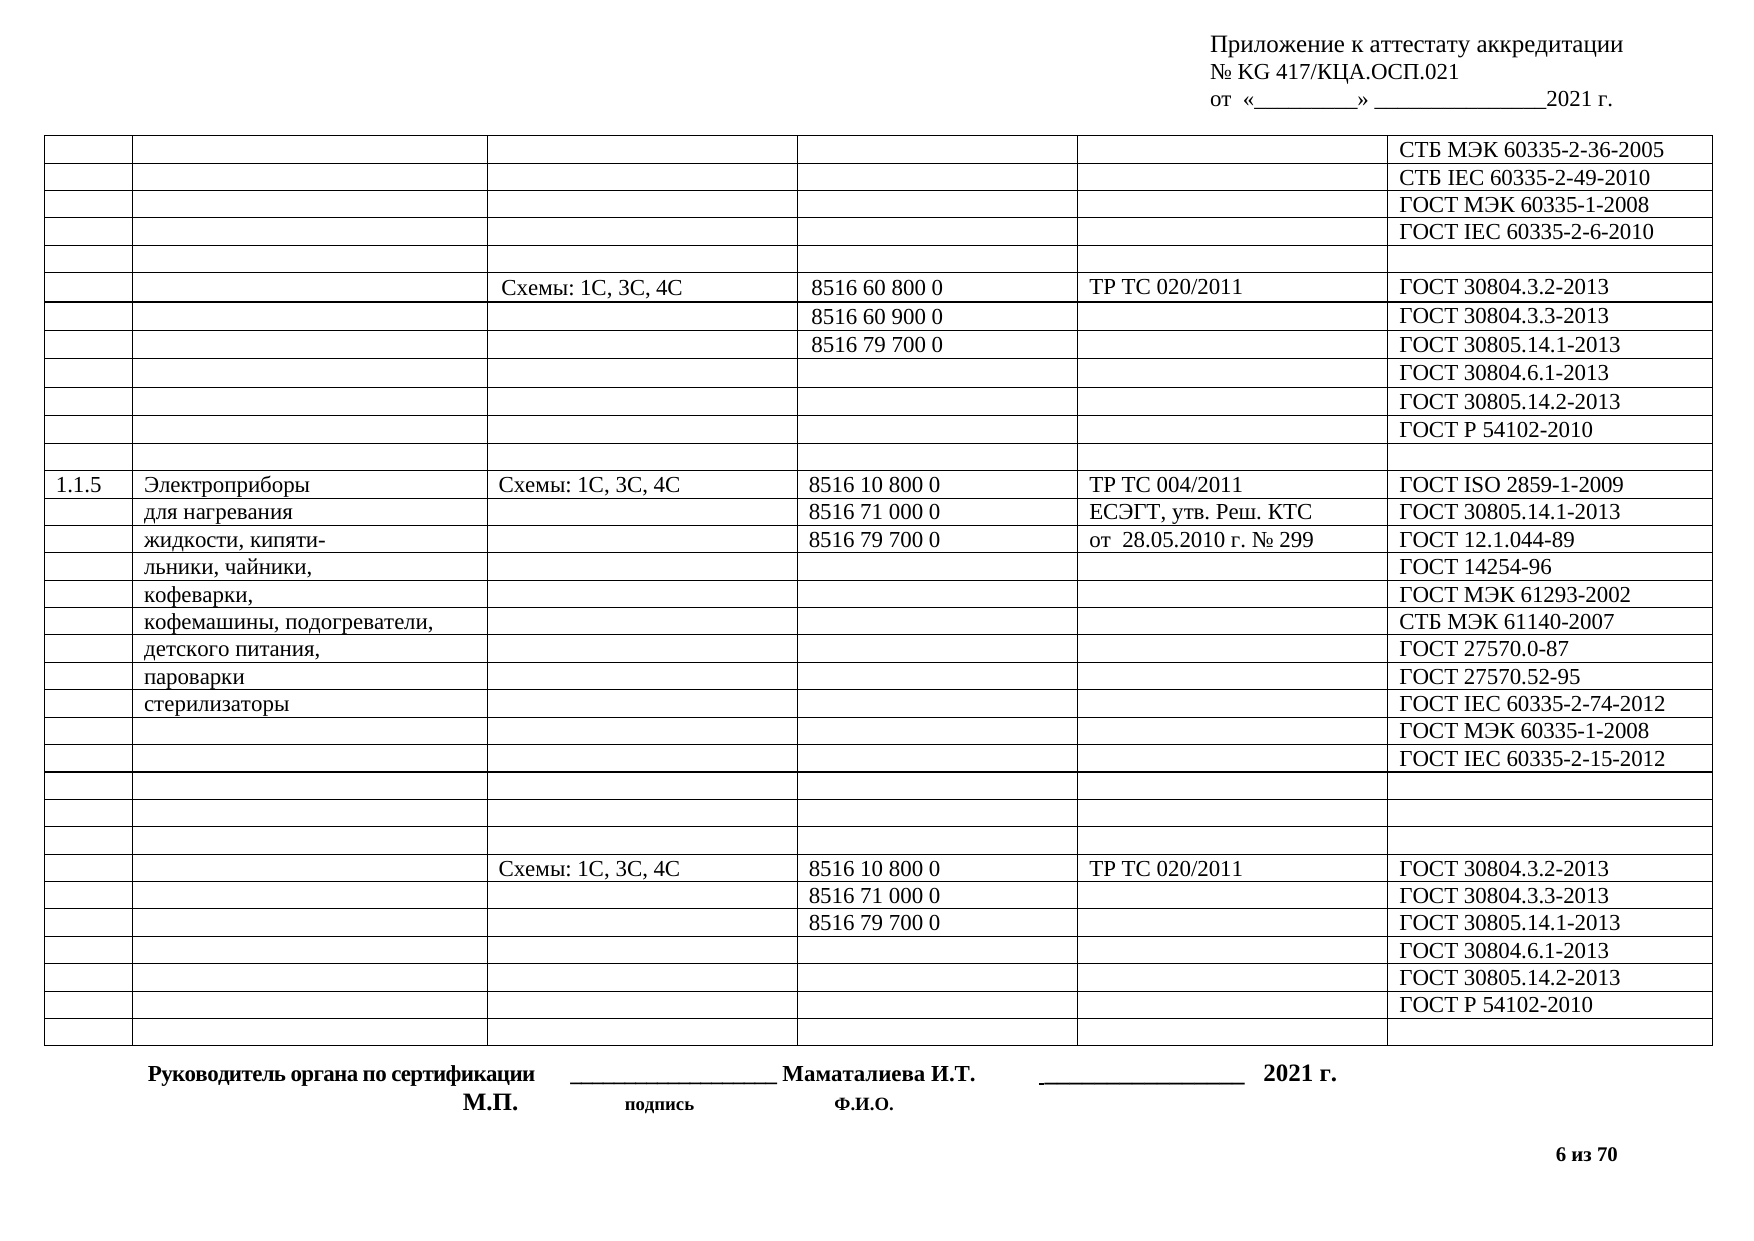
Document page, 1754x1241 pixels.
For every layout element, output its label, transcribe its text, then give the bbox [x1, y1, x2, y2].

table_cell [45, 745, 132, 771]
table_cell ГОСТ Р 54102-2010 [1388, 416, 1712, 443]
table_cell ГОСТ 12.1.044-89 [1388, 526, 1712, 552]
table_cell [1078, 663, 1387, 689]
table_cell [1078, 191, 1387, 217]
table_cell [488, 909, 797, 936]
table_cell [133, 246, 487, 272]
table_cell [45, 909, 132, 936]
table_cell [133, 273, 487, 301]
table_cell [45, 663, 132, 689]
table_cell ГОСТ IEC 60335-2-15-2012 [1388, 745, 1712, 771]
table_cell [45, 635, 132, 662]
table_cell [45, 444, 132, 470]
table_cell [45, 581, 132, 607]
table_cell [1078, 937, 1387, 963]
table_cell ТР ТС 020/2011 [1078, 273, 1387, 301]
table_cell [798, 581, 1077, 607]
table_cell [45, 331, 132, 358]
table_cell ГОСТ 30804.6.1-2013 [1388, 937, 1712, 963]
table_cell Схемы: 1С, 3С, 4С [488, 855, 797, 881]
table_cell [1078, 388, 1387, 415]
table_cell [488, 191, 797, 217]
table_cell [45, 690, 132, 717]
table_cell [1078, 303, 1387, 330]
table_cell [45, 882, 132, 908]
table_cell [488, 164, 797, 190]
table_cell [133, 444, 487, 470]
table_cell СТБ МЭК 60335-2-36-2005 [1388, 136, 1712, 162]
table_cell [798, 718, 1077, 744]
table_cell [1078, 718, 1387, 744]
table_cell [133, 1019, 487, 1045]
table_cell Электроприборы [133, 471, 487, 497]
table_cell [1078, 608, 1387, 634]
table_cell [488, 1019, 797, 1045]
table_cell ТР ТС 004/2011 [1078, 471, 1387, 497]
table_cell [1388, 246, 1712, 272]
table_cell [488, 745, 797, 771]
table_cell [798, 827, 1077, 853]
table_cell [798, 218, 1077, 245]
table_cell [798, 246, 1077, 272]
table_cell [488, 499, 797, 525]
table_cell [133, 416, 487, 443]
table_cell Схемы: 1С, 3С, 4С [488, 273, 797, 301]
table_cell [45, 191, 132, 217]
table_cell [45, 388, 132, 415]
table_cell [798, 635, 1077, 662]
table_cell [798, 773, 1077, 799]
table_cell [488, 444, 797, 470]
table_cell [45, 937, 132, 963]
table_cell 8516 10 800 0 [798, 855, 1077, 881]
table_cell [45, 1019, 132, 1045]
table_cell СТБ IEC 60335-2-49-2010 [1388, 164, 1712, 190]
table_cell ТР ТС 020/2011 [1078, 855, 1387, 881]
table_cell [133, 745, 487, 771]
table_cell [798, 416, 1077, 443]
table_cell ГОСТ 14254-96 [1388, 553, 1712, 579]
table_cell [1388, 800, 1712, 826]
table_cell [798, 1019, 1077, 1045]
table_cell [798, 164, 1077, 190]
table_cell [1078, 246, 1387, 272]
table_cell [45, 164, 132, 190]
table_cell 8516 79 700 0 [798, 331, 1077, 358]
table_cell [133, 937, 487, 963]
table_cell [1078, 331, 1387, 358]
table_cell ГОСТ 30805.14.1-2013 [1388, 499, 1712, 525]
table_cell [133, 191, 487, 217]
table_cell [1078, 581, 1387, 607]
table_cell 1.1.5 [45, 471, 132, 497]
table_cell ГОСТ 30804.3.3-2013 [1388, 303, 1712, 330]
table_cell [45, 246, 132, 272]
table_cell [1078, 164, 1387, 190]
table_cell [133, 992, 487, 1018]
table_cell [1078, 444, 1387, 470]
table_cell 8516 71 000 0 [798, 499, 1077, 525]
table_cell [1078, 882, 1387, 908]
table_cell ГОСТ 30804.3.2-2013 [1388, 855, 1712, 881]
table_cell [488, 416, 797, 443]
table_cell СТБ МЭК 61140-2007 [1388, 608, 1712, 634]
table_cell 8516 79 700 0 [798, 909, 1077, 936]
table_cell [1078, 827, 1387, 853]
table_cell [798, 553, 1077, 579]
table_cell кофеварки, [133, 581, 487, 607]
table_cell [1078, 992, 1387, 1018]
table_cell льники, чайники, [133, 553, 487, 579]
table_cell [488, 992, 797, 1018]
table_cell [488, 553, 797, 579]
table_cell [798, 745, 1077, 771]
table_cell [133, 964, 487, 991]
table_cell [798, 136, 1077, 162]
table_cell [45, 608, 132, 634]
table_cell [45, 416, 132, 443]
table_cell [488, 359, 797, 387]
table_cell [488, 827, 797, 853]
table_cell [45, 827, 132, 853]
table_cell [45, 855, 132, 881]
table_cell [133, 855, 487, 881]
table_cell [45, 553, 132, 579]
table_cell [798, 191, 1077, 217]
table_cell [45, 800, 132, 826]
table_cell жидкости, кипяти- [133, 526, 487, 552]
table_cell 8516 60 800 0 [798, 273, 1077, 301]
table_cell [488, 882, 797, 908]
table_cell [488, 937, 797, 963]
table_cell [45, 218, 132, 245]
table_cell [45, 499, 132, 525]
table_cell [488, 581, 797, 607]
table_cell [488, 663, 797, 689]
table_cell ГОСТ 30804.3.2-2013 [1388, 273, 1712, 301]
table_cell [798, 359, 1077, 387]
table_cell [1078, 964, 1387, 991]
table_cell [488, 635, 797, 662]
table_cell [133, 218, 487, 245]
table_cell [488, 773, 797, 799]
table_cell [1078, 800, 1387, 826]
table_cell [488, 718, 797, 744]
table_cell [1078, 136, 1387, 162]
table_cell [45, 136, 132, 162]
table_cell 8516 71 000 0 [798, 882, 1077, 908]
table_cell ГОСТ 30805.14.1-2013 [1388, 909, 1712, 936]
table_cell пароварки [133, 663, 487, 689]
table_cell ГОСТ 27570.52-95 [1388, 663, 1712, 689]
table_cell [1078, 690, 1387, 717]
table_cell 8516 79 700 0 [798, 526, 1077, 552]
table_cell стерилизаторы [133, 690, 487, 717]
table_cell [45, 773, 132, 799]
table_cell ГОСТ IEC 60335-2-74-2012 [1388, 690, 1712, 717]
table_cell ГОСТ 30805.14.1-2013 [1388, 331, 1712, 358]
table_cell Схемы: 1С, 3С, 4С [488, 471, 797, 497]
table_cell [45, 718, 132, 744]
table_cell [1388, 827, 1712, 853]
table_cell ГОСТ 30804.6.1-2013 [1388, 359, 1712, 387]
table_cell [798, 937, 1077, 963]
table_cell [133, 303, 487, 330]
table_cell ГОСТ МЭК 60335-1-2008 [1388, 718, 1712, 744]
table_cell [1078, 745, 1387, 771]
table_cell [133, 388, 487, 415]
table_cell [1388, 444, 1712, 470]
table_cell [133, 882, 487, 908]
table_cell [488, 800, 797, 826]
table_cell ГОСТ IEC 60335-2-6-2010 [1388, 218, 1712, 245]
table_cell [45, 273, 132, 301]
table_cell [133, 718, 487, 744]
table_cell [45, 992, 132, 1018]
table_cell [1388, 1019, 1712, 1045]
table_cell [488, 388, 797, 415]
table_cell 8516 10 800 0 [798, 471, 1077, 497]
table_cell [1078, 416, 1387, 443]
table_cell [1078, 635, 1387, 662]
table_cell ГОСТ МЭК 61293-2002 [1388, 581, 1712, 607]
table_cell от 28.05.2010 г. № 299 [1078, 526, 1387, 552]
table_cell [798, 608, 1077, 634]
table_cell [45, 526, 132, 552]
table_cell [798, 964, 1077, 991]
table_cell [133, 773, 487, 799]
table_cell [133, 800, 487, 826]
table_cell [798, 444, 1077, 470]
table_cell [488, 690, 797, 717]
table_cell [1078, 218, 1387, 245]
table_cell [133, 827, 487, 853]
table_cell [488, 246, 797, 272]
table_cell [45, 964, 132, 991]
table_cell 8516 60 900 0 [798, 303, 1077, 330]
table_cell ГОСТ 30804.3.3-2013 [1388, 882, 1712, 908]
table_cell [488, 218, 797, 245]
table_cell ГОСТ Р 54102-2010 [1388, 992, 1712, 1018]
table_cell [1078, 1019, 1387, 1045]
table_cell [488, 136, 797, 162]
table_cell [1078, 909, 1387, 936]
table_cell [1078, 359, 1387, 387]
table_cell ГОСТ ISO 2859-1-2009 [1388, 471, 1712, 497]
table_cell [1078, 773, 1387, 799]
table_cell [798, 992, 1077, 1018]
table_cell [488, 303, 797, 330]
table_cell [488, 608, 797, 634]
table_cell [133, 359, 487, 387]
table_cell [45, 359, 132, 387]
table_cell [1388, 773, 1712, 799]
table_cell [45, 303, 132, 330]
table_cell для нагревания [133, 499, 487, 525]
table_cell детского питания, [133, 635, 487, 662]
table_cell [133, 164, 487, 190]
table_cell [133, 136, 487, 162]
table_cell [488, 526, 797, 552]
table_cell [798, 663, 1077, 689]
table_cell [798, 690, 1077, 717]
table_cell [488, 331, 797, 358]
table_cell ГОСТ 30805.14.2-2013 [1388, 964, 1712, 991]
table_cell [133, 909, 487, 936]
table_cell [133, 331, 487, 358]
table_cell ГОСТ 30805.14.2-2013 [1388, 388, 1712, 415]
table_cell [488, 964, 797, 991]
table_cell ГОСТ МЭК 60335-1-2008 [1388, 191, 1712, 217]
table_cell [798, 800, 1077, 826]
table_cell [798, 388, 1077, 415]
table_cell [1078, 553, 1387, 579]
table_cell ЕСЭГТ, утв. Реш. КТС [1078, 499, 1387, 525]
table_cell ГОСТ 27570.0-87 [1388, 635, 1712, 662]
table_cell кофемашины, подогреватели, [133, 608, 487, 634]
